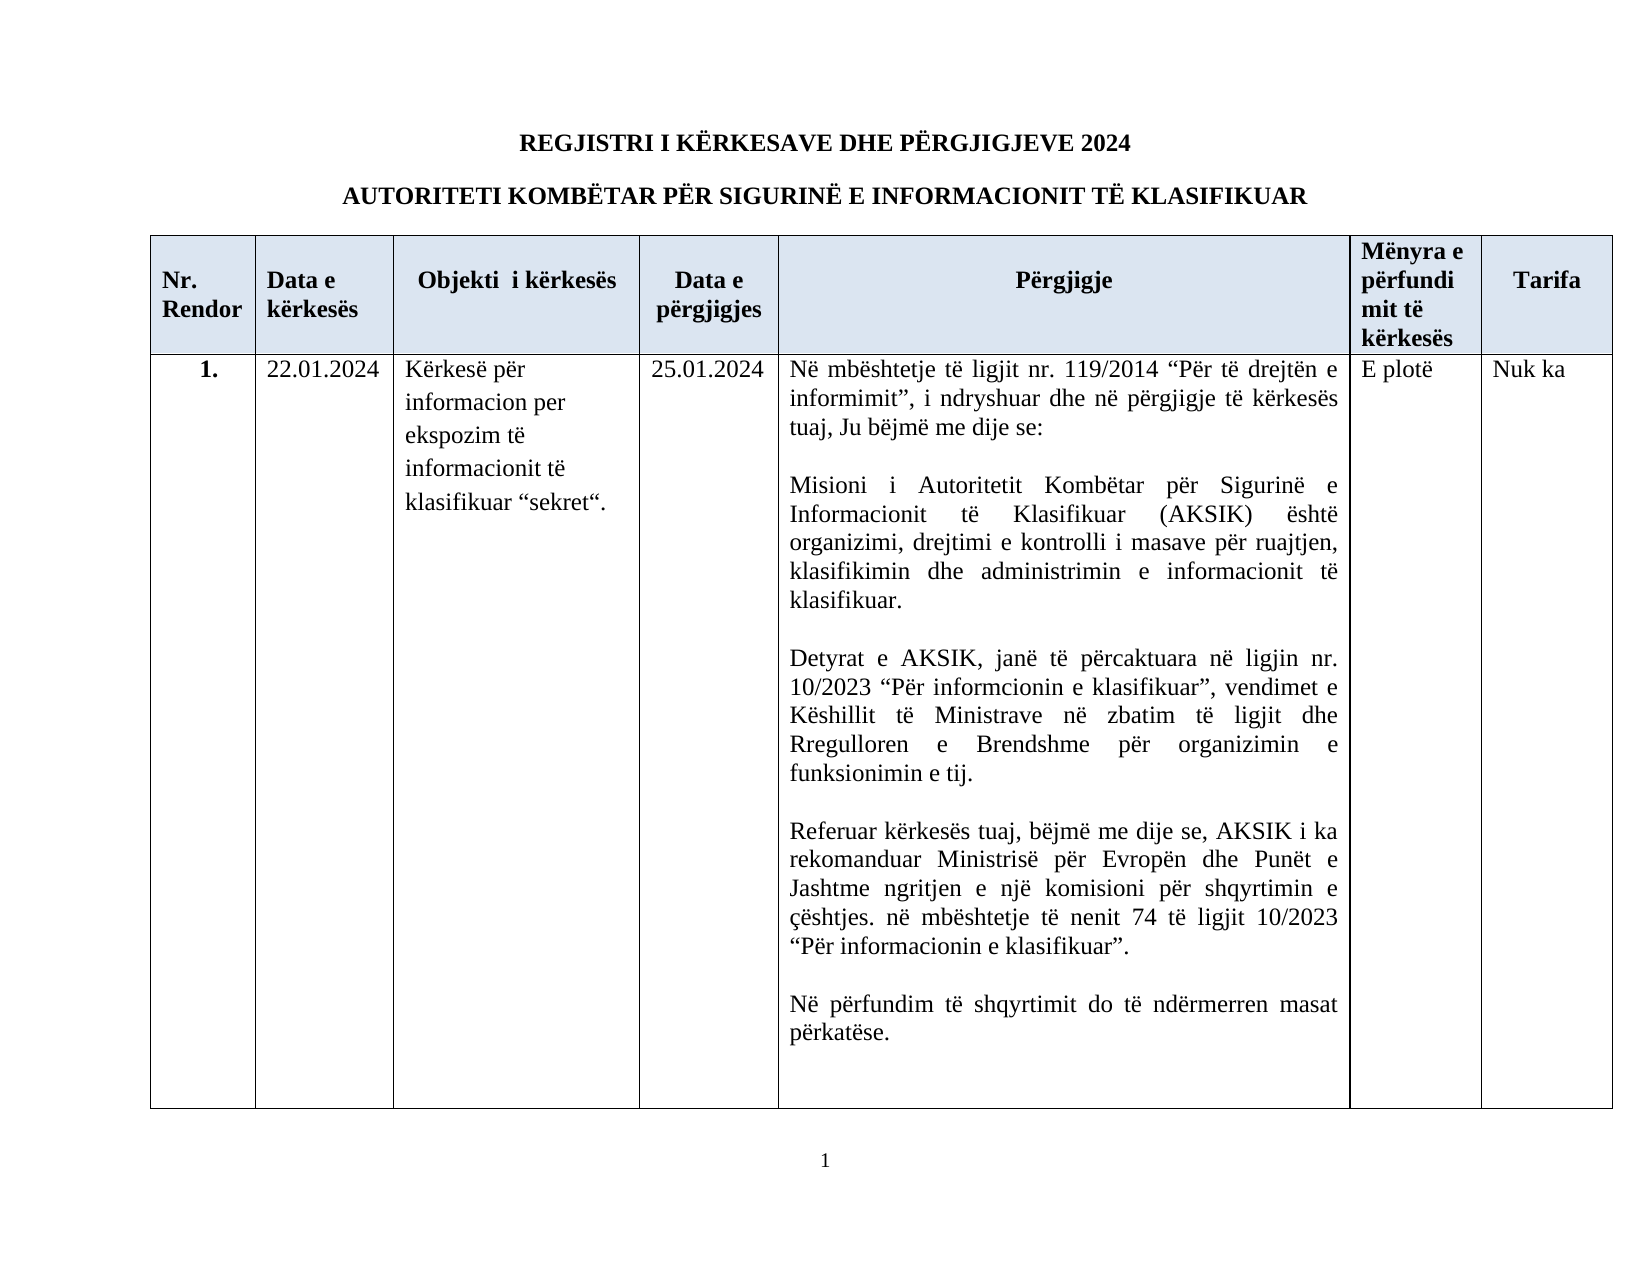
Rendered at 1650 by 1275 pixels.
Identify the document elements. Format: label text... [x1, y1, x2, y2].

table_header Tarifa [1482, 236, 1612, 353]
text REGJISTRI I KËRKESAVE DHE PËRGJIGJEVE 2024 [150, 128, 1500, 156]
table_header Nr. Rendor [151, 236, 255, 353]
table_cell Kërkesë për informacion per ekspozim të informacionit të klasifikuar “sekret“. [394, 355, 639, 1108]
table_cell Nuk ka [1482, 355, 1612, 1108]
table_header Objekti i kërkesës [394, 236, 639, 353]
table_header Data e përgjigjes [640, 236, 778, 353]
table_cell 22.01.2024 [256, 355, 393, 1108]
table_header Përgjigje [779, 236, 1349, 353]
table_cell E plotë [1351, 355, 1481, 1108]
table_header Mënyra e përfundimit të kërkesës [1351, 236, 1481, 353]
text AUTORITETI KOMBËTAR PËR SIGURINË E INFORMACIONIT TË KLASIFIKUAR [150, 182, 1500, 210]
table_cell [151, 355, 255, 1108]
table_cell 25.01.2024 [640, 355, 778, 1108]
table_header Data e kërkesës [256, 236, 393, 353]
table_cell Në mbështetje të ligjit nr. 119/2014 “Për të drejtën e informimit”, i ndryshuar dhe në përgjigje të kërkesës tuaj, Ju bëjmë me dije se: Misioni i Autoritetit Kombëtar për Sigurinë e Informacionit të Klasifikuar (AKSIK) është organizimi, drejtimi e kontrolli i masave për ruajtjen, klasifikimin dhe administrimin e informacionit të klasifikuar. Detyrat e AKSIK, janë të përcaktuara në ligjin nr. 10/2023 “Për informcionin e klasifikuar”, vendimet e Këshillit të Ministrave në zbatim të ligjit dhe Rregulloren e Brendshme për organizimin e funksionimin e tij. Referuar kërkesës tuaj, bëjmë me dije se, AKSIK i ka rekomanduar Ministrisë për Evropën dhe Punët e Jashtme ngritjen e një komisioni për shqyrtimin e çështjes. në mbështetje të nenit 74 të ligjit 10/2023 “Për informacionin e klasifikuar”. Në përfundim të shqyrtimit do të ndërmerren masat përkatëse. [779, 355, 1349, 1108]
